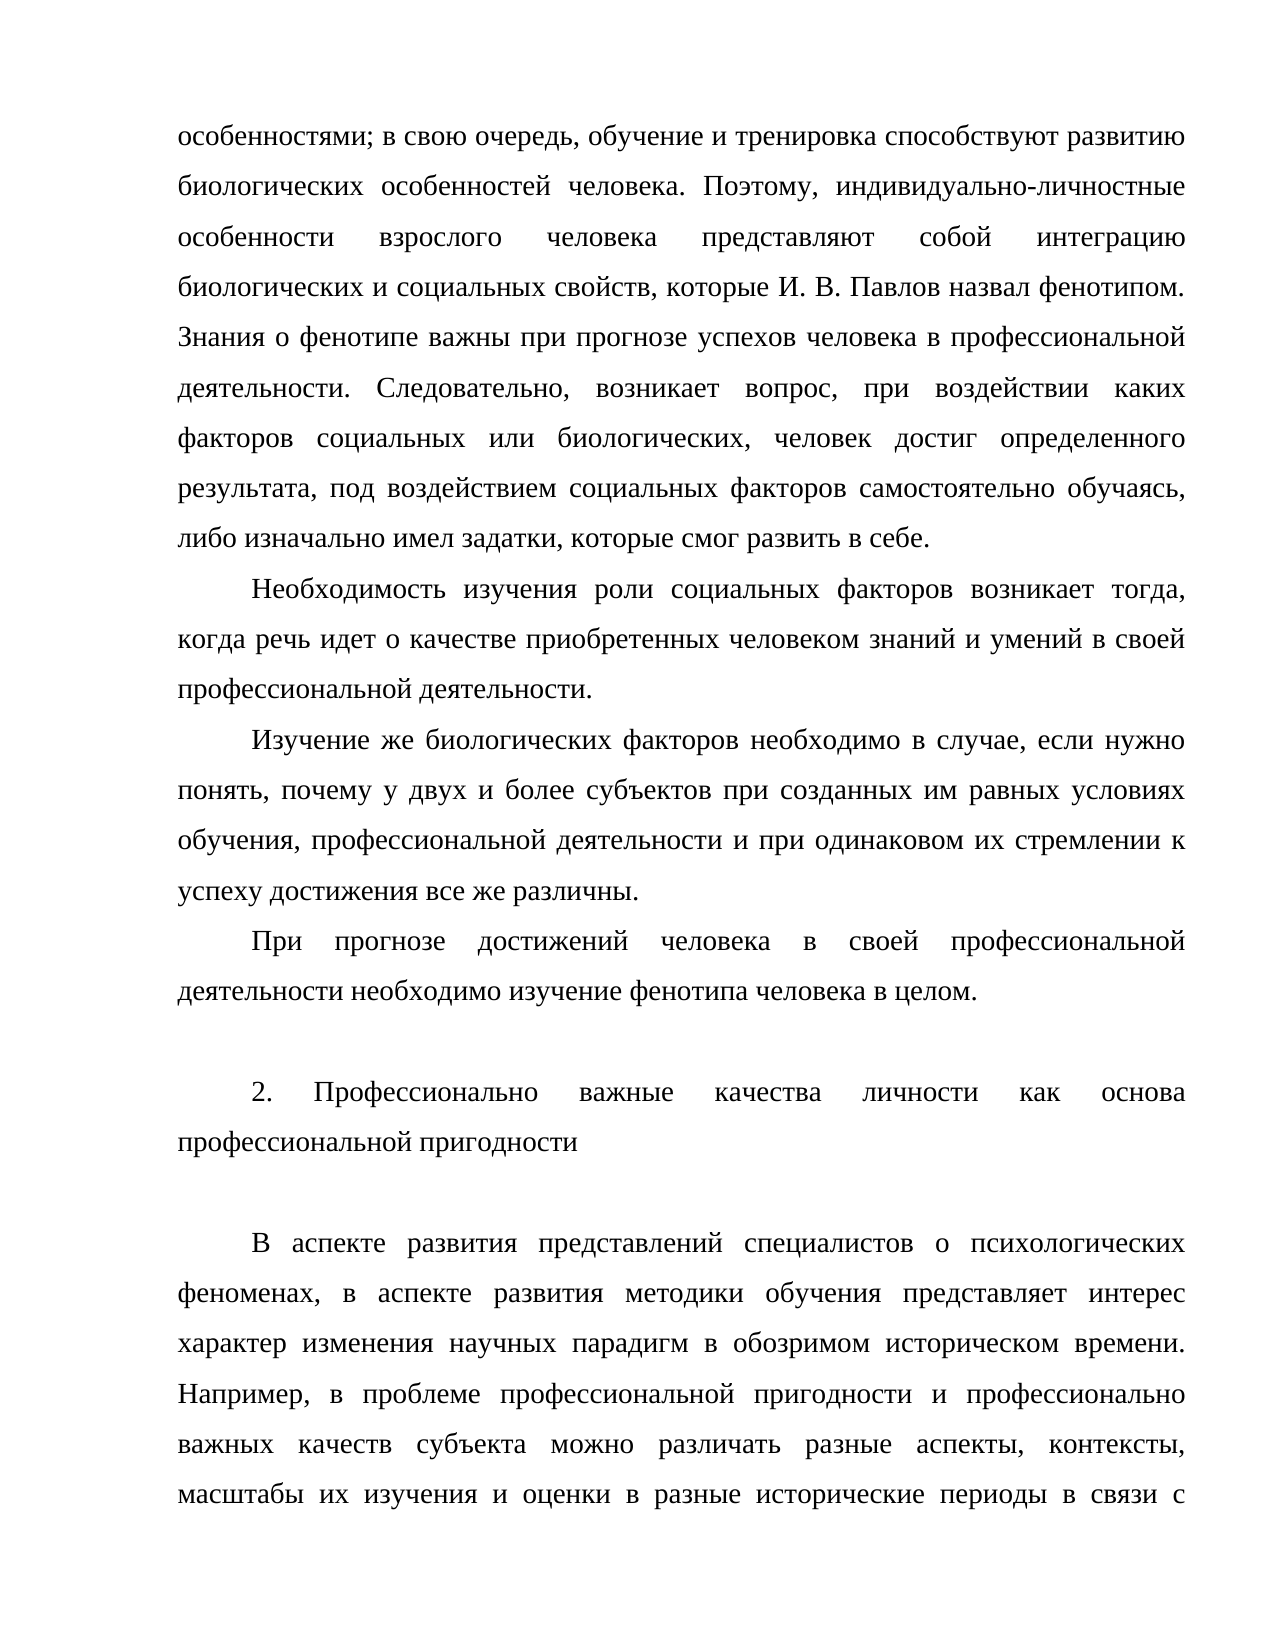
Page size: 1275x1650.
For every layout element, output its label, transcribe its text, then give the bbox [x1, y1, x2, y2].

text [177, 1225, 1186, 1510]
text 2. Профессионально важные качества личности как основа профессиональной пригодности [177, 1074, 1186, 1158]
text При прогнозе достижений человека в своей профессиональной деятельности необходимо изучение фенотипа человека в целом. [177, 923, 1186, 1007]
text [177, 118, 1186, 554]
text Изучение же биологических факторов необходимо в случае, если нужно понять, почему у двух и более субъектов при созданных им равных условиях обучения, профессиональной деятельности и при одинаковом их стремлении к успеху достижения все же различны. [177, 722, 1186, 906]
text Необходимость изучения роли социальных факторов возникает тогда, когда речь идет о качестве приобретенных человеком знаний и умений в своей профессиональной деятельности. [177, 571, 1186, 705]
